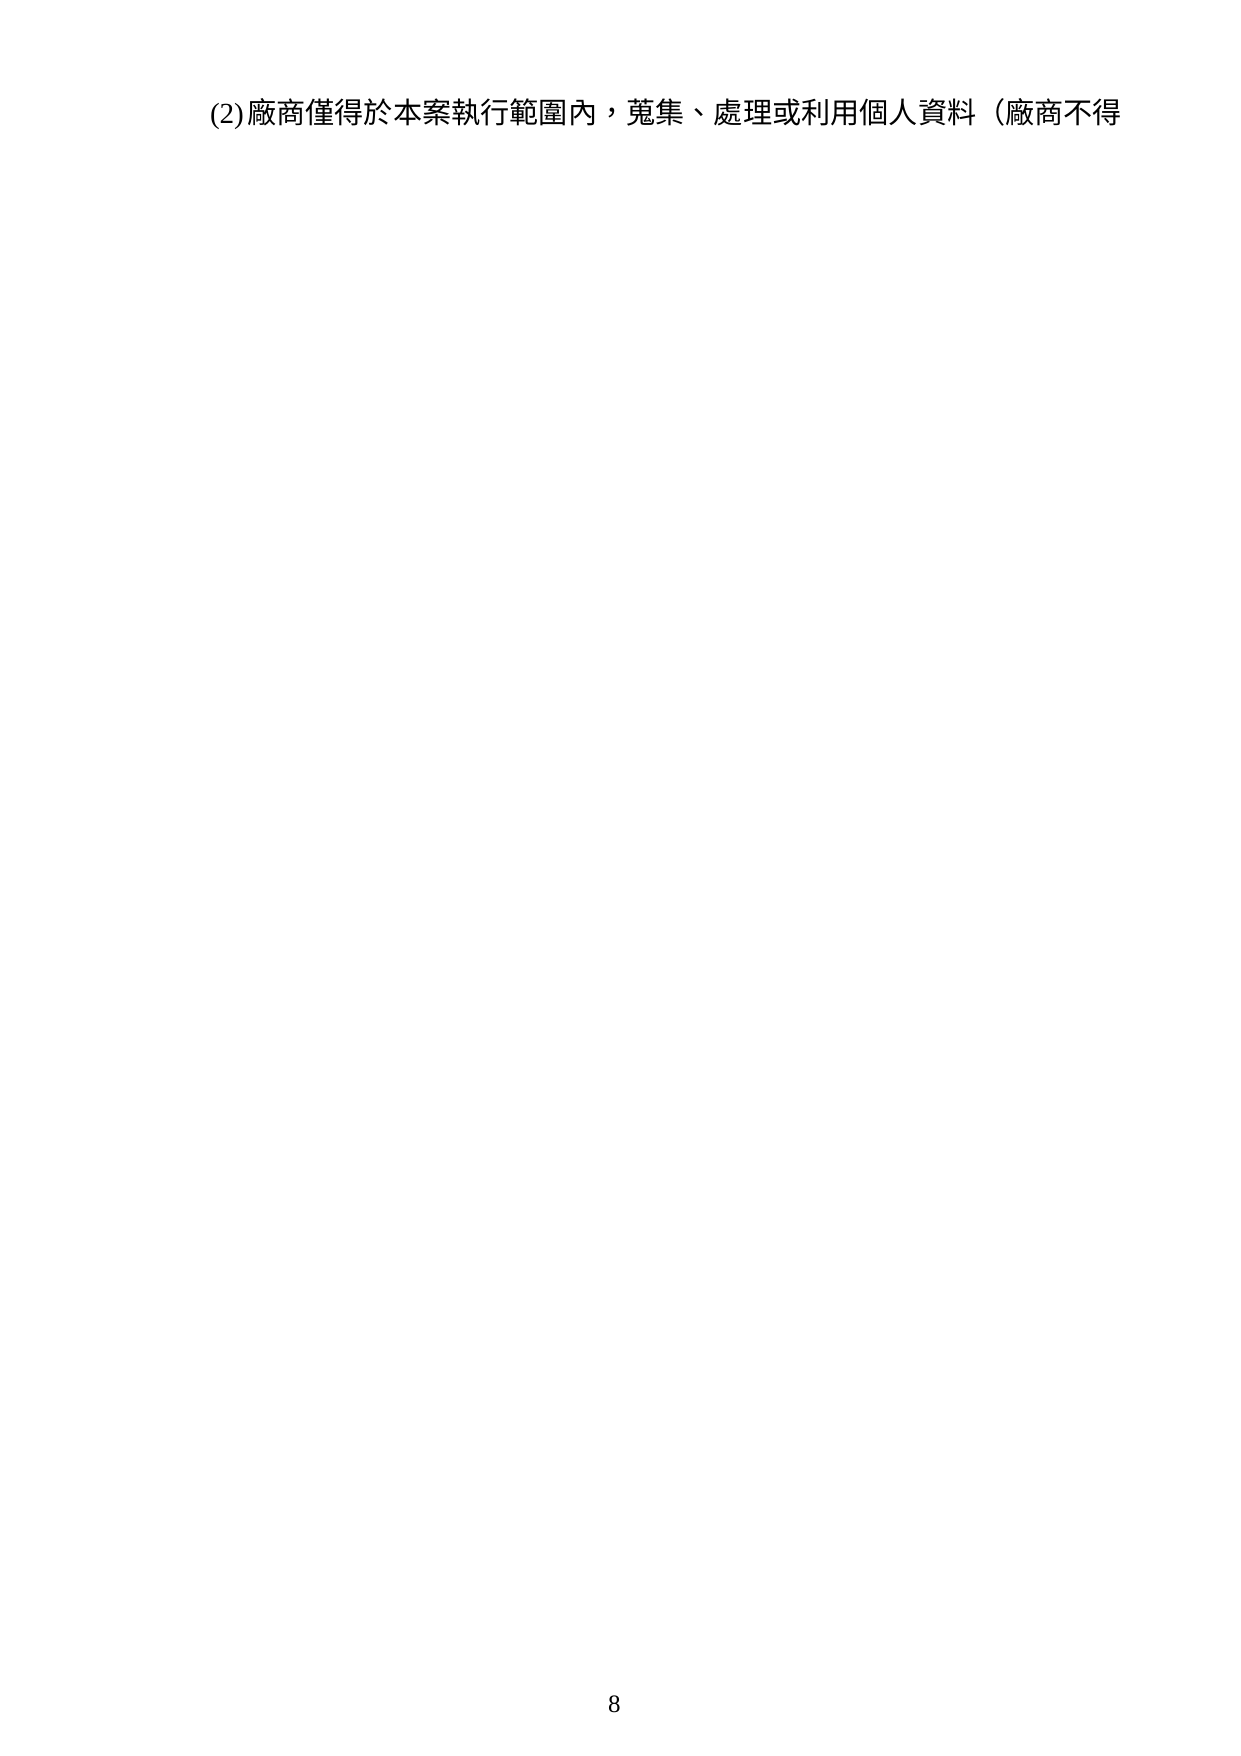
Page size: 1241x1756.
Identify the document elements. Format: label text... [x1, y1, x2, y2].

list 廠商僅得於本案執行範圍內，蒐集、處理或利用個人資料（廠商不得 [210, 89, 1166, 132]
